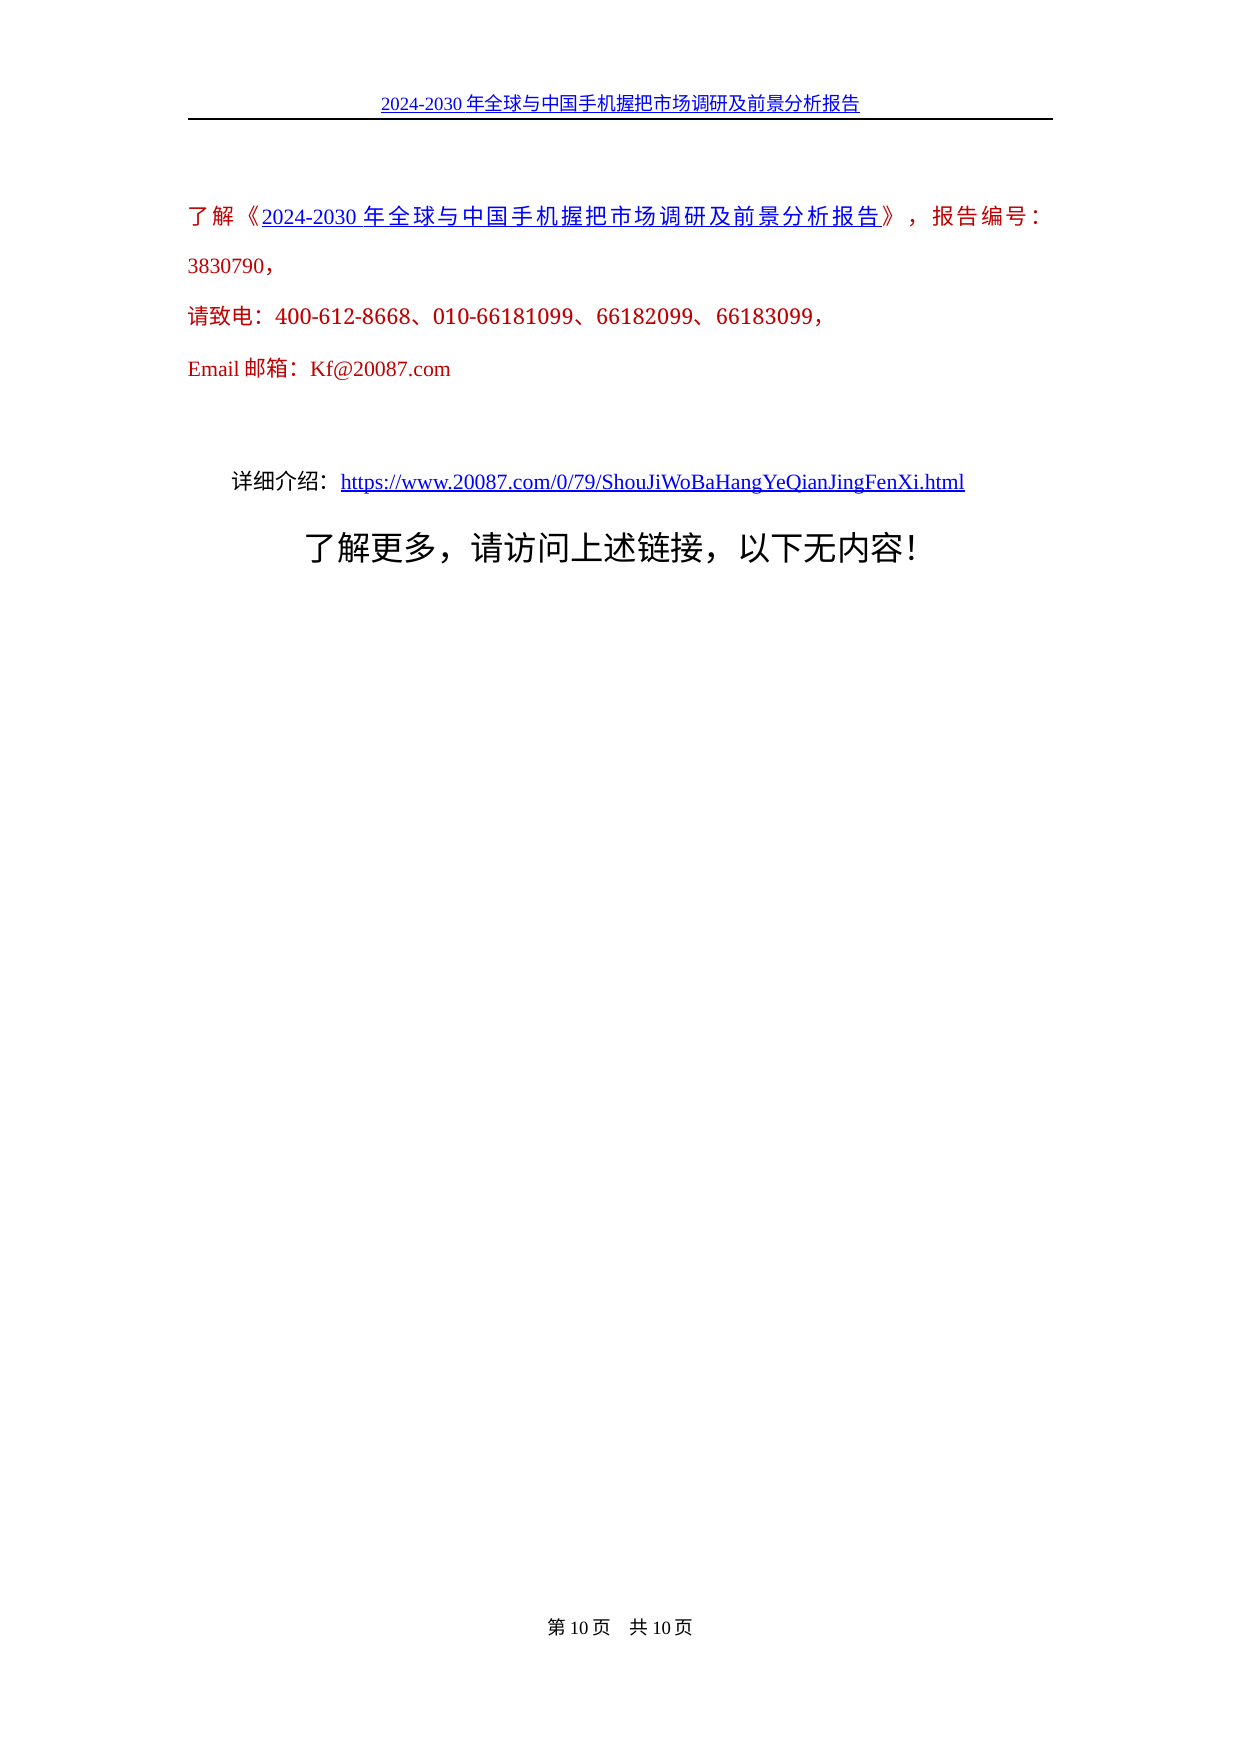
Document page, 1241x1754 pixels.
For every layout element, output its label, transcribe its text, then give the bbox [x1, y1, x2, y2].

title 了解更多，请访问上述链接，以下无内容！ [187, 513, 1053, 578]
text 请致电：400-612-8668、010-66181099、66182099、66183099， [187, 299, 1053, 331]
text Email邮箱：Kf@20087.com [187, 350, 1053, 383]
text 了解《2024-2030年全球与中国手机握把市场调研及前景分析报告》，报告编号：3830790， [187, 198, 1053, 280]
text 详细介绍：https://www.20087.com/0/79/ShouJiWoBaHangYeQianJingFenXi.html [187, 463, 1053, 496]
